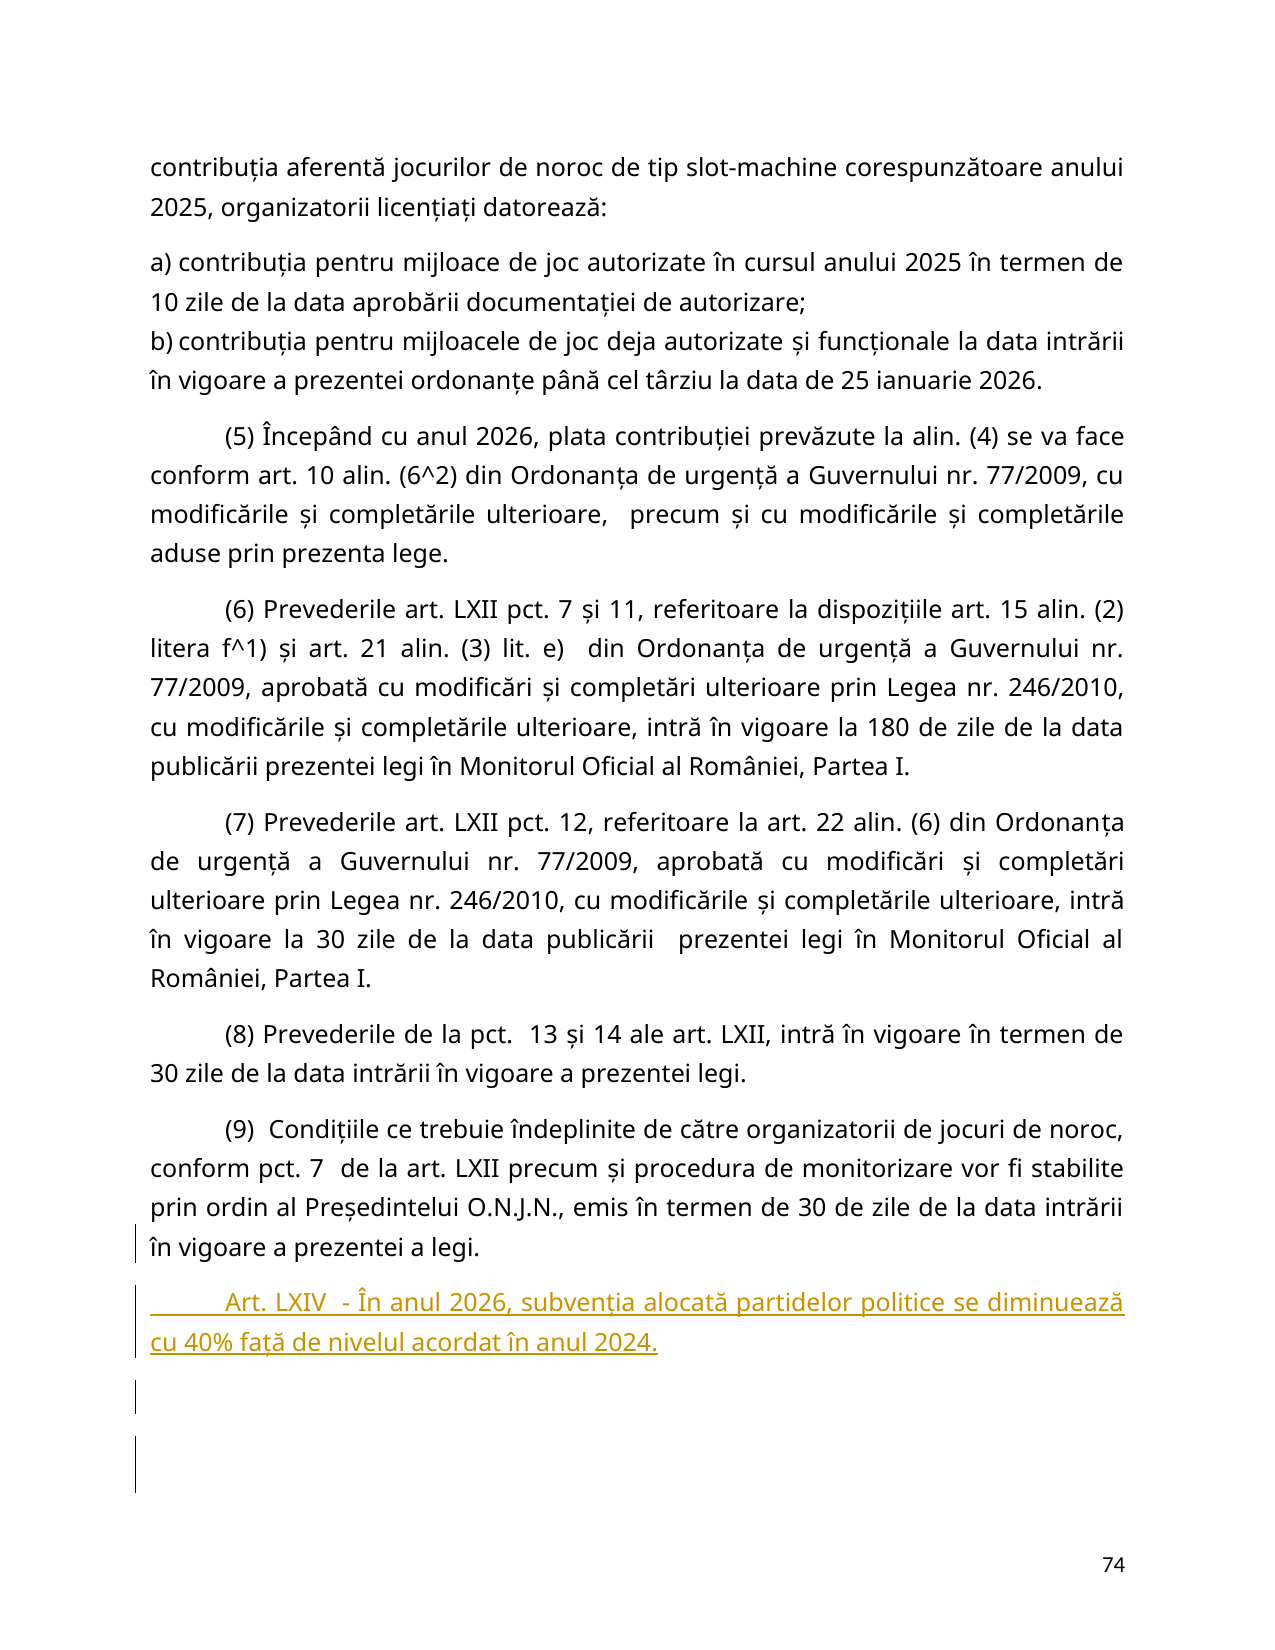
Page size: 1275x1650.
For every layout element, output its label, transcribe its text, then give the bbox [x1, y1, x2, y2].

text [150, 150, 1125, 223]
text (6) Prevederile art. LXII pct. 7 și 11, referitoare la dispozițiile art. 15 alin. (2) litera f^1) și art. 21 alin. (3) lit. e) din Ordonanța de urgență a Guvernului nr. 77/2009, aprobată cu modificări și completări ulterioare prin Legea nr. 246/2010, cu modificările și completările ulterioare, intră în vigoare la 180 de zile de la data publicării prezentei legi în Monitorul Oficial al României, Partea I. [150, 592, 1125, 782]
text (5) Începând cu anul 2026, plata contribuției prevăzute la alin. (4) se va face conform art. 10 alin. (6^2) din Ordonanța de urgență a Guvernului nr. 77/2009, cu modificările și completările ulterioare, precum și cu modificările și completările aduse prin prezenta lege. [150, 418, 1125, 570]
list contribuția pentru mijloace de joc autorizate în cursul anului 2025 în termen de 10 zile de la data aprobării documentației de autorizare; [150, 245, 1125, 318]
text (7) Prevederile art. LXII pct. 12, referitoare la art. 22 alin. (6) din Ordonanța de urgență a Guvernului nr. 77/2009, aprobată cu modificări și completări ulterioare prin Legea nr. 246/2010, cu modificările și completările ulterioare, intră în vigoare la 30 zile de la data publicării prezentei legi în Monitorul Oficial al României, Partea I. [150, 804, 1125, 995]
list contribuția pentru mijloacele de joc deja autorizate și funcționale la data intrării în vigoare a prezentei ordonanțe până cel târziu la data de 25 ianuarie 2026. [150, 323, 1125, 397]
text (9) Condițiile ce trebuie îndeplinite de către organizatorii de jocuri de noroc, conform pct. 7 de la art. LXII precum și procedura de monitorizare vor fi stabilite prin ordin al Președintelui O.N.J.N., emis în termen de 30 de zile de la data intrării în vigoare a prezentei a legi. [150, 1112, 1125, 1263]
text (8) Prevederile de la pct. 13 și 14 ale art. LXII, intră în vigoare în termen de 30 zile de la data intrării în vigoare a prezentei legi. [150, 1017, 1125, 1090]
